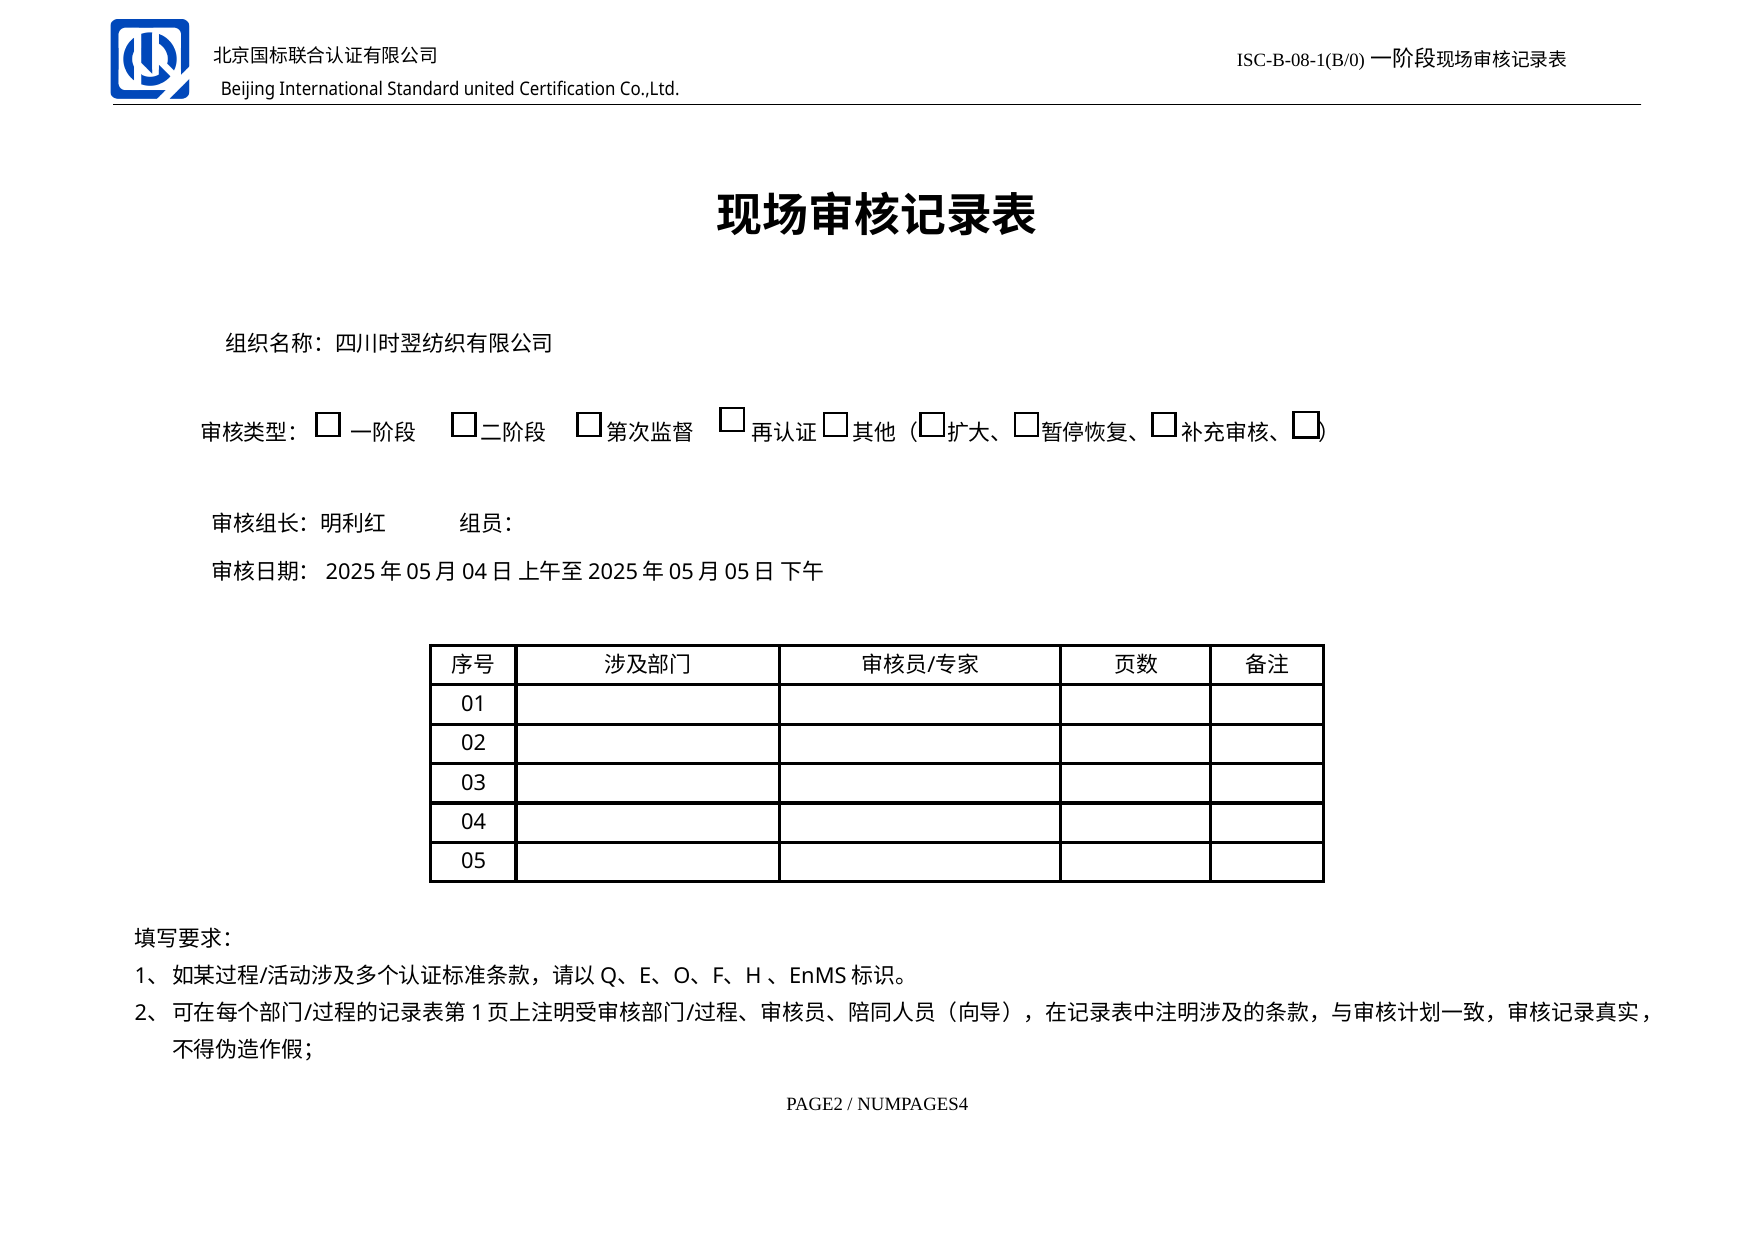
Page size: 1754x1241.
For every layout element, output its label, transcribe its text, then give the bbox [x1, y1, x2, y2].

table_cell [1062, 686, 1209, 723]
table_cell [1212, 805, 1322, 841]
table_cell 02 [432, 726, 514, 762]
table_cell [1062, 726, 1209, 762]
table_cell 05 [432, 844, 514, 880]
text 现场审核记录表 [112, 163, 1641, 261]
table_cell [781, 844, 1059, 880]
text 填写要求： [112, 920, 1641, 953]
picture [110, 19, 190, 99]
table_cell [781, 726, 1059, 762]
table_cell [518, 805, 778, 841]
table_cell [518, 765, 778, 801]
table_cell [1062, 805, 1209, 841]
table_cell [518, 686, 778, 723]
text 审核日期： 2025年05月04日 上午至2025年05月05日 下午 [112, 554, 1641, 587]
table_cell 03 [432, 765, 514, 801]
text 审核类型： 一阶段 二阶段 第次监督 再认证 其他（扩大、暂停恢复、补充审核、） [112, 399, 1641, 464]
table_header 序号 [432, 647, 514, 683]
table_cell 01 [432, 686, 514, 723]
list 可在每个部门/过程的记录表第1页上注明受审核部门/过程、审核员、陪同人员（向导），在记录表中注明涉及的条款，与审核计划一致，审核记录真实，不得伪造作假； [134, 994, 1641, 1064]
table_cell [1062, 765, 1209, 801]
list 如某过程/活动涉及多个认证标准条款，请以Q、E、O、F、H 、EnMS标识。 [134, 957, 1641, 990]
table_cell [781, 765, 1059, 801]
table_cell [1212, 726, 1322, 762]
text 审核组长：明利红 组员： [112, 506, 1641, 538]
text 组织名称：四川时翌纺织有限公司 [112, 326, 1641, 358]
table_cell [781, 805, 1059, 841]
table_cell [781, 686, 1059, 723]
table_cell [1212, 765, 1322, 801]
table_cell [1212, 686, 1322, 723]
table_header 涉及部门 [518, 647, 778, 683]
table_header 页数 [1062, 647, 1209, 683]
table_cell 04 [432, 805, 514, 841]
table_cell [518, 726, 778, 762]
table_header 审核员/专家 [781, 647, 1059, 683]
table_cell [1212, 844, 1322, 880]
table_header 备注 [1212, 647, 1322, 683]
table_cell [518, 844, 778, 880]
table_cell [1062, 844, 1209, 880]
